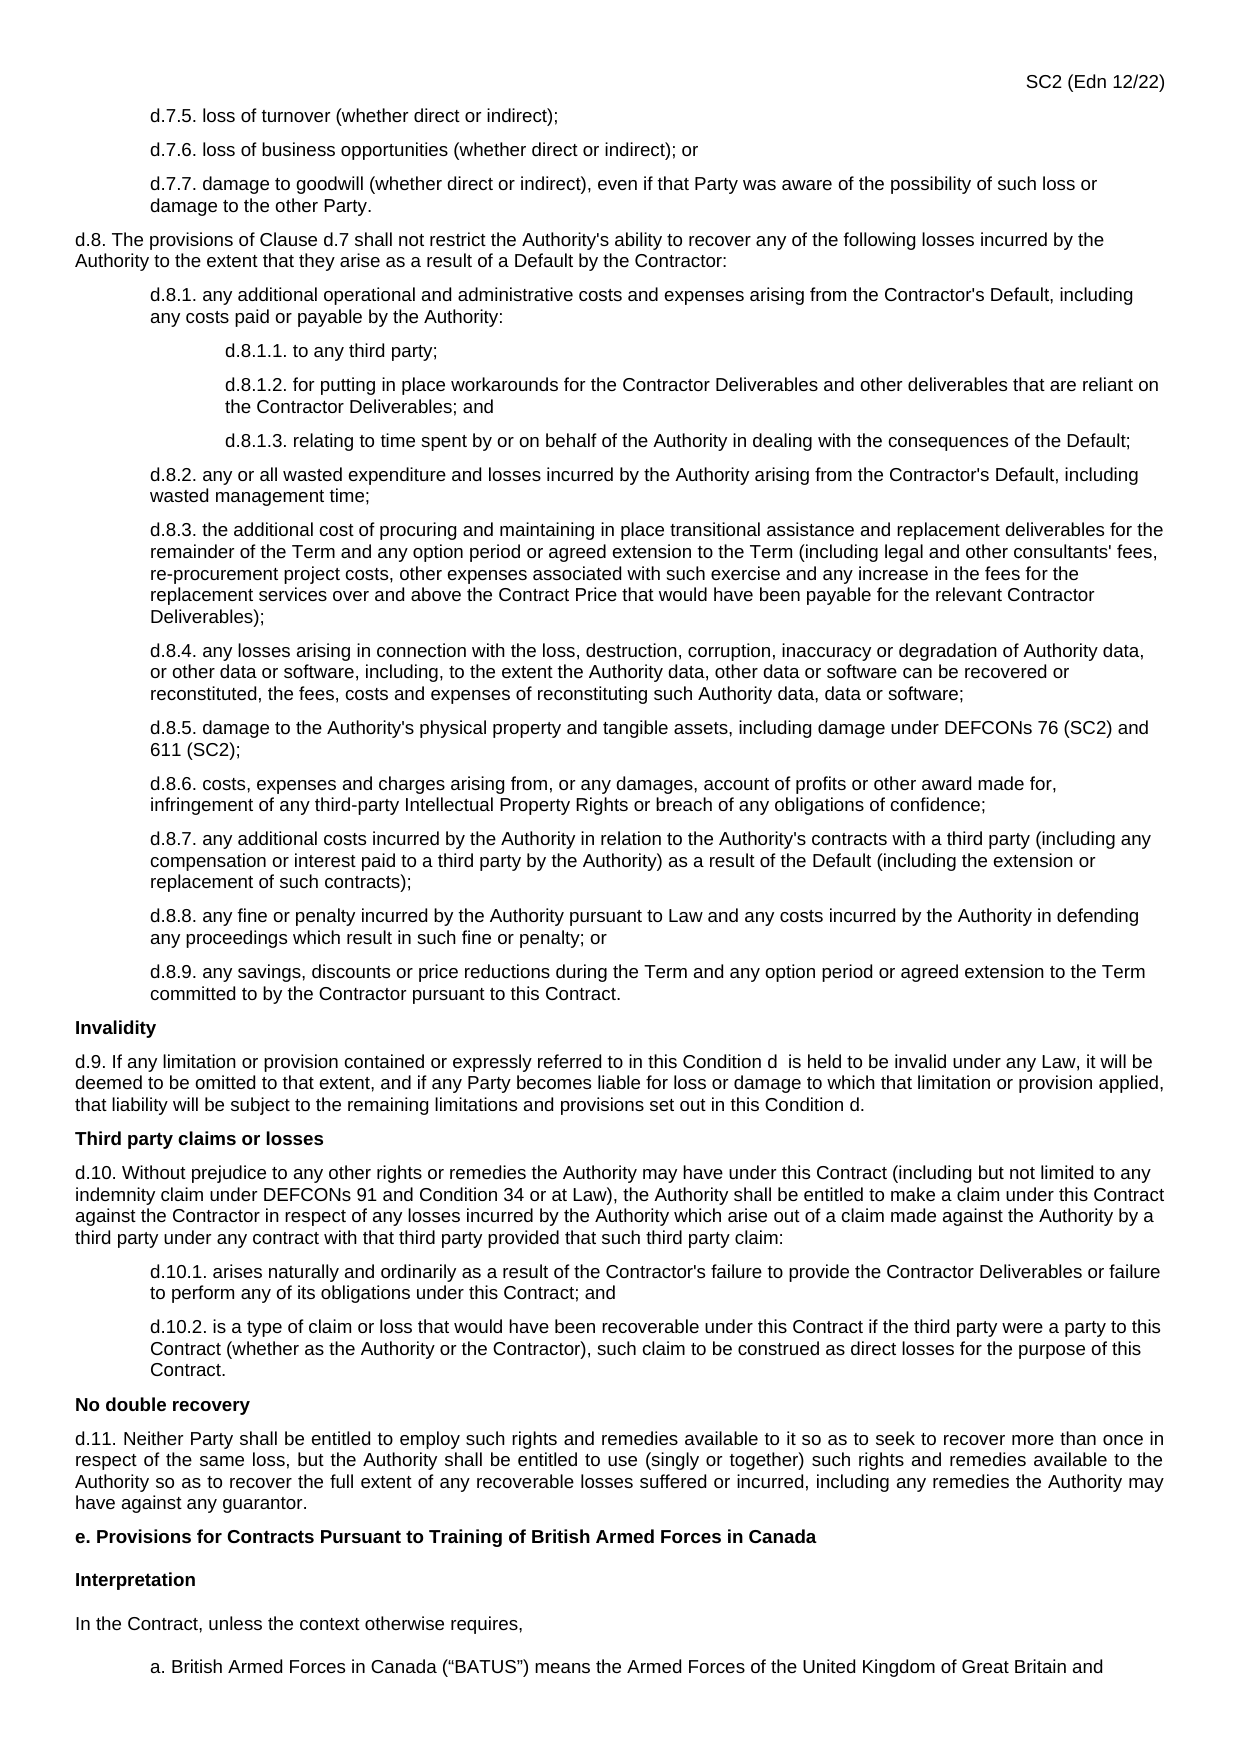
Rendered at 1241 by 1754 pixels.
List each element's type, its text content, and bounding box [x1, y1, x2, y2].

text d.10.1. arises naturally and ordinarily as a result of the Contractor's failure to provide the Contractor Deliverables or failure to perform any of its obligations under this Contract; and [150, 1261, 1165, 1304]
text d.8.9. any savings, discounts or price reductions during the Term and any option period or agreed extension to the Term committed to by the Contractor pursuant to this Contract. [150, 961, 1165, 1004]
text d.8.4. any losses arising in connection with the loss, destruction, corruption, inaccuracy or degradation of Authority data, or other data or software, including, to the extent the Authority data, other data or software can be recovered or reconstituted, the fees, costs and expenses of reconstituting such Authority data, data or software; [150, 639, 1165, 704]
text d.8. The provisions of Clause d.7 shall not restrict the Authority's ability to recover any of the following losses incurred by the Authority to the extent that they arise as a result of a Default by the Contractor: [75, 229, 1165, 272]
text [150, 1656, 1165, 1677]
text d.8.1.2. for putting in place workarounds for the Contractor Deliverables and other deliverables that are reliant on the Contractor Deliverables; and [225, 374, 1165, 417]
text In the Contract, unless the context otherwise requires, [75, 1612, 1165, 1634]
text d.10.2. is a type of claim or loss that would have been recoverable under this Contract if the third party were a party to this Contract (whether as the Authority or the Contractor), such claim to be construed as direct losses for the purpose of this Contract. [150, 1316, 1165, 1381]
text d.8.1.3. relating to time spent by or on behalf of the Authority in dealing with the consequences of the Default; [225, 429, 1165, 451]
text d.8.1.1. to any third party; [150, 340, 1165, 361]
text d.9. If any limitation or provision contained or expressly referred to in this Condition d is held to be invalid under any Law, it will be deemed to be omitted to that extent, and if any Party becomes liable for loss or damage to which that limitation or provision applied, that liability will be subject to the remaining limitations and provisions set out in this Condition d. [75, 1051, 1165, 1115]
text d.8.5. damage to the Authority's physical property and tangible assets, including damage under DEFCONs 76 (SC2) and 611 (SC2); [150, 717, 1165, 760]
text d.8.7. any additional costs incurred by the Authority in relation to the Authority's contracts with a third party (including any compensation or interest paid to a third party by the Authority) as a result of the Default (including the extension or replacement of such contracts); [150, 828, 1165, 893]
text d.7.6. loss of business opportunities (whether direct or indirect); or [75, 139, 1165, 161]
text d.7.7. damage to goodwill (whether direct or indirect), even if that Party was aware of the possibility of such loss or damage to the other Party. [150, 173, 1165, 216]
text No double recovery [75, 1393, 1165, 1415]
text d.10. Without prejudice to any other rights or remedies the Authority may have under this Contract (including but not limited to any indemnity claim under DEFCONs 91 and Condition 34 or at Law), the Authority shall be entitled to make a claim under this Contract against the Contractor in respect of any losses incurred by the Authority which arise out of a claim made against the Authority by a third party under any contract with that third party provided that such third party claim: [75, 1162, 1165, 1248]
text Invalidity [75, 1016, 1165, 1038]
text d.8.1. any additional operational and administrative costs and expenses arising from the Contractor's Default, including any costs paid or payable by the Authority: [150, 284, 1165, 327]
text Third party claims or losses [75, 1128, 1165, 1149]
text d.11. Neither Party shall be entitled to employ such rights and remedies available to it so as to seek to recover more than once in respect of the same loss, but the Authority shall be entitled to use (singly or together) such rights and remedies available to the Authority so as to recover the full extent of any recoverable losses suffered or incurred, including any remedies the Authority may have against any guarantor. [75, 1427, 1165, 1514]
text d.8.8. any fine or penalty incurred by the Authority pursuant to Law and any costs incurred by the Authority in defending any proceedings which result in such fine or penalty; or [150, 905, 1165, 948]
text d.8.2. any or all wasted expenditure and losses incurred by the Authority arising from the Contractor's Default, including wasted management time; [150, 464, 1165, 507]
text Interpretation [75, 1569, 1165, 1591]
text d.8.6. costs, expenses and charges arising from, or any damages, account of profits or other award made for, infringement of any third-party Intellectual Property Rights or breach of any obligations of confidence; [150, 772, 1165, 816]
text d.8.3. the additional cost of procuring and maintaining in place transitional assistance and replacement deliverables for the remainder of the Term and any option period or agreed extension to the Term (including legal and other consultants' fees, re-procurement project costs, other expenses associated with such exercise and any increase in the fees for the replacement services over and above the Contract Price that would have been payable for the relevant Contractor Deliverables); [150, 519, 1165, 627]
text d.7.5. loss of turnover (whether direct or indirect); [75, 105, 1165, 126]
subtitle e. Provisions for Contracts Pursuant to Training of British Armed Forces in Canada [75, 1526, 1165, 1548]
